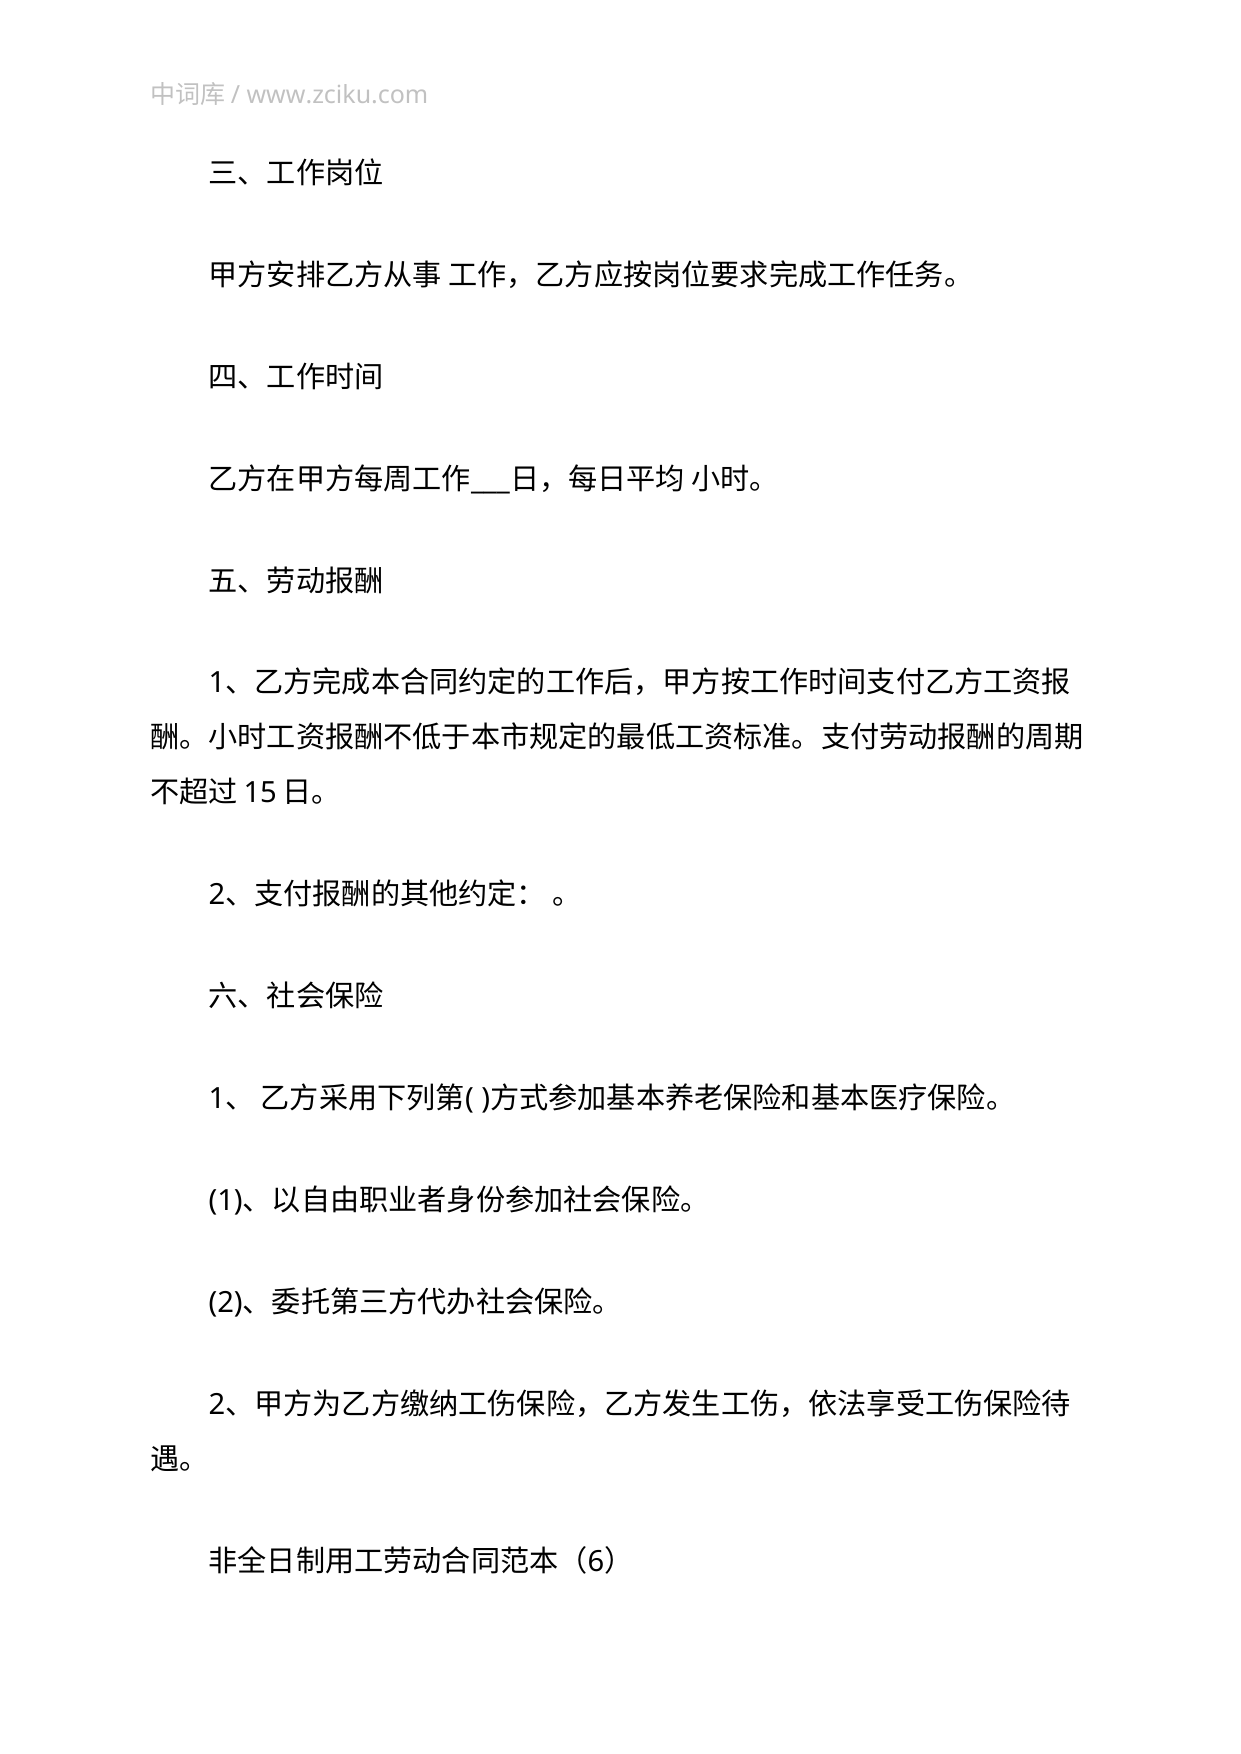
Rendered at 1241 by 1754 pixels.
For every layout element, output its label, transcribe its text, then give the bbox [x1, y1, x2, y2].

text 三、工作岗位 [150, 150, 1090, 192]
text (2)、委托第三方代办社会保险。 [150, 1279, 1090, 1321]
text 乙方在甲方每周工作___日，每日平均 小时。 [150, 455, 1090, 498]
text 五、劳动报酬 [150, 557, 1090, 599]
text 2、支付报酬的其他约定： 。 [150, 871, 1090, 913]
text (1)、以自由职业者身份参加社会保险。 [150, 1177, 1090, 1219]
text 1、 乙方采用下列第( )方式参加基本养老保险和基本医疗保险。 [150, 1075, 1090, 1117]
text 四、工作时间 [150, 353, 1090, 396]
text 1、乙方完成本合同约定的工作后，甲方按工作时间支付乙方工资报酬。小时工资报酬不低于本市规定的最低工资标准。支付劳动报酬的周期不超过15日。 [150, 659, 1090, 811]
text 甲方安排乙方从事 工作，乙方应按岗位要求完成工作任务。 [150, 252, 1090, 294]
text 六、社会保险 [150, 973, 1090, 1015]
text 2、甲方为乙方缴纳工伤保险，乙方发生工伤，依法享受工伤保险待遇。 [150, 1381, 1090, 1478]
text 非全日制用工劳动合同范本（6） [150, 1537, 1090, 1580]
